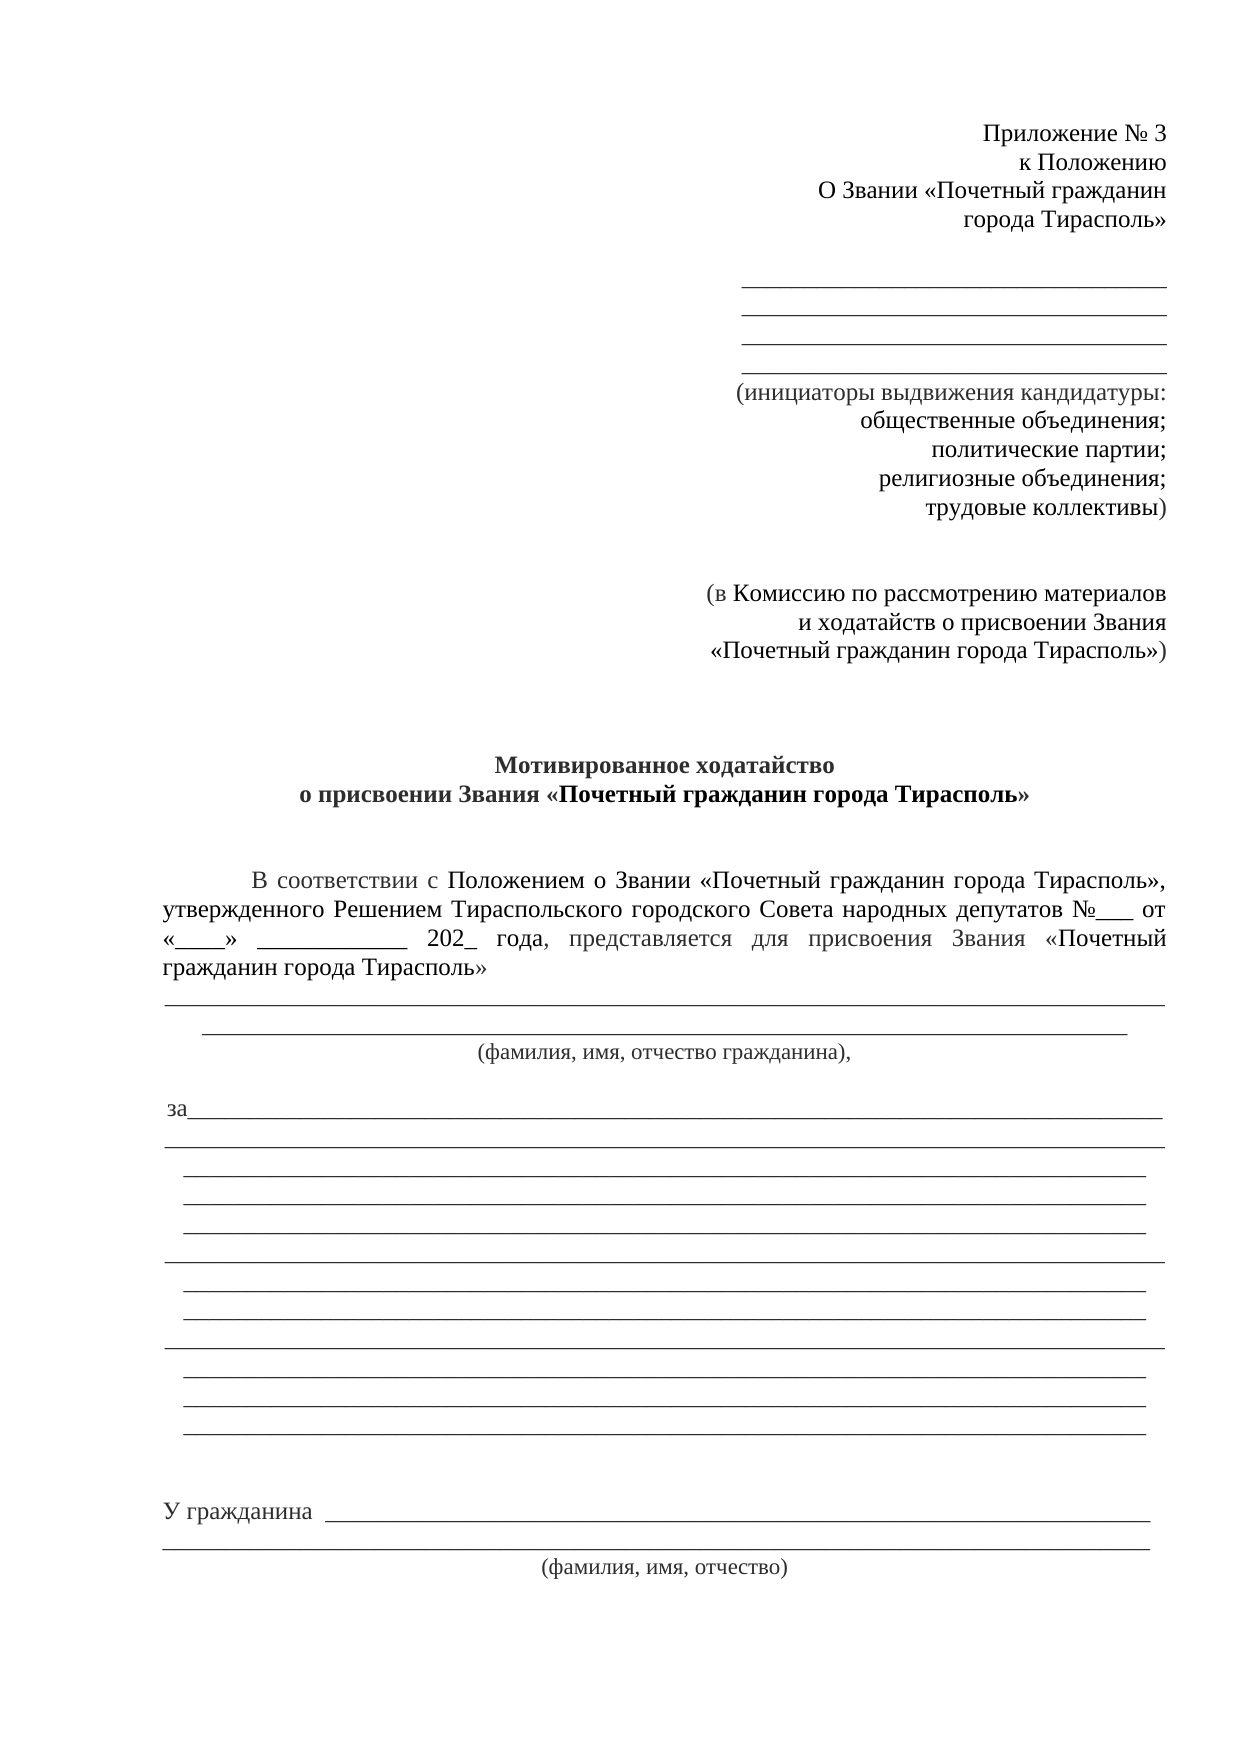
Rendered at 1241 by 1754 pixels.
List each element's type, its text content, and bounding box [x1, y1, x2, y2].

text Мотивированное ходатайство о присвоении Звания «Почетный гражданин города Тирасполь» [162, 722, 1167, 808]
text Приложение № 3 [162, 118, 1167, 147]
text общественные объединения; [162, 406, 1167, 434]
text религиозные объединения; [162, 463, 1167, 492]
text В соответствии с Положением о Звании «Почетный гражданин города Тирасполь», утвержденного Решением Тираспольского городского Совета народных депутатов №___ от «____» ____________ 202_ года, представляется для присвоения Звания «Почетный гражданин города Тирасполь» [162, 866, 1167, 981]
text _____________________________________________________________________________ _____________________________________________________________________________ [162, 1381, 1167, 1438]
text _____________________________________________________________________________________________________________________________________________________________ [162, 1323, 1167, 1381]
text и ходатайств о присвоении Звания [162, 607, 1167, 636]
text У гражданина __________________________________________________________________ [162, 1467, 1167, 1524]
text _____________________________________________________________________________ _____________________________________________________________________________ _____________________________________________________________________________ [162, 1151, 1167, 1237]
text трудовые коллективы) [162, 492, 1167, 521]
text (в Комиссию по рассмотрению материалов [162, 549, 1167, 607]
text (инициаторы выдвижения кандидатуры: [162, 377, 1167, 406]
text (фамилия, имя, отчество гражданина), [162, 1038, 1167, 1093]
text __________________________________ [162, 319, 1167, 348]
text города Тирасполь» [162, 204, 1167, 233]
text _____________________________________________________________________________________________________________________________________________________________ _____________________________________________________________________________ [162, 1237, 1167, 1323]
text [162, 1524, 1167, 1553]
text к Положению [162, 147, 1167, 176]
text за______________________________________________________________________________________________________________________________________________________________ [162, 1093, 1167, 1151]
text __________________________________ [162, 348, 1167, 377]
text «Почетный гражданин города Тирасполь») [162, 636, 1167, 664]
text О Звании «Почетный гражданин [162, 176, 1167, 204]
text __________________________________ [162, 262, 1167, 291]
text __________________________________________________________________________________________________________________________________________________________ [162, 981, 1167, 1038]
text политические партии; [162, 434, 1167, 463]
text __________________________________ [162, 291, 1167, 319]
text (фамилия, имя, отчество) [162, 1553, 1167, 1579]
